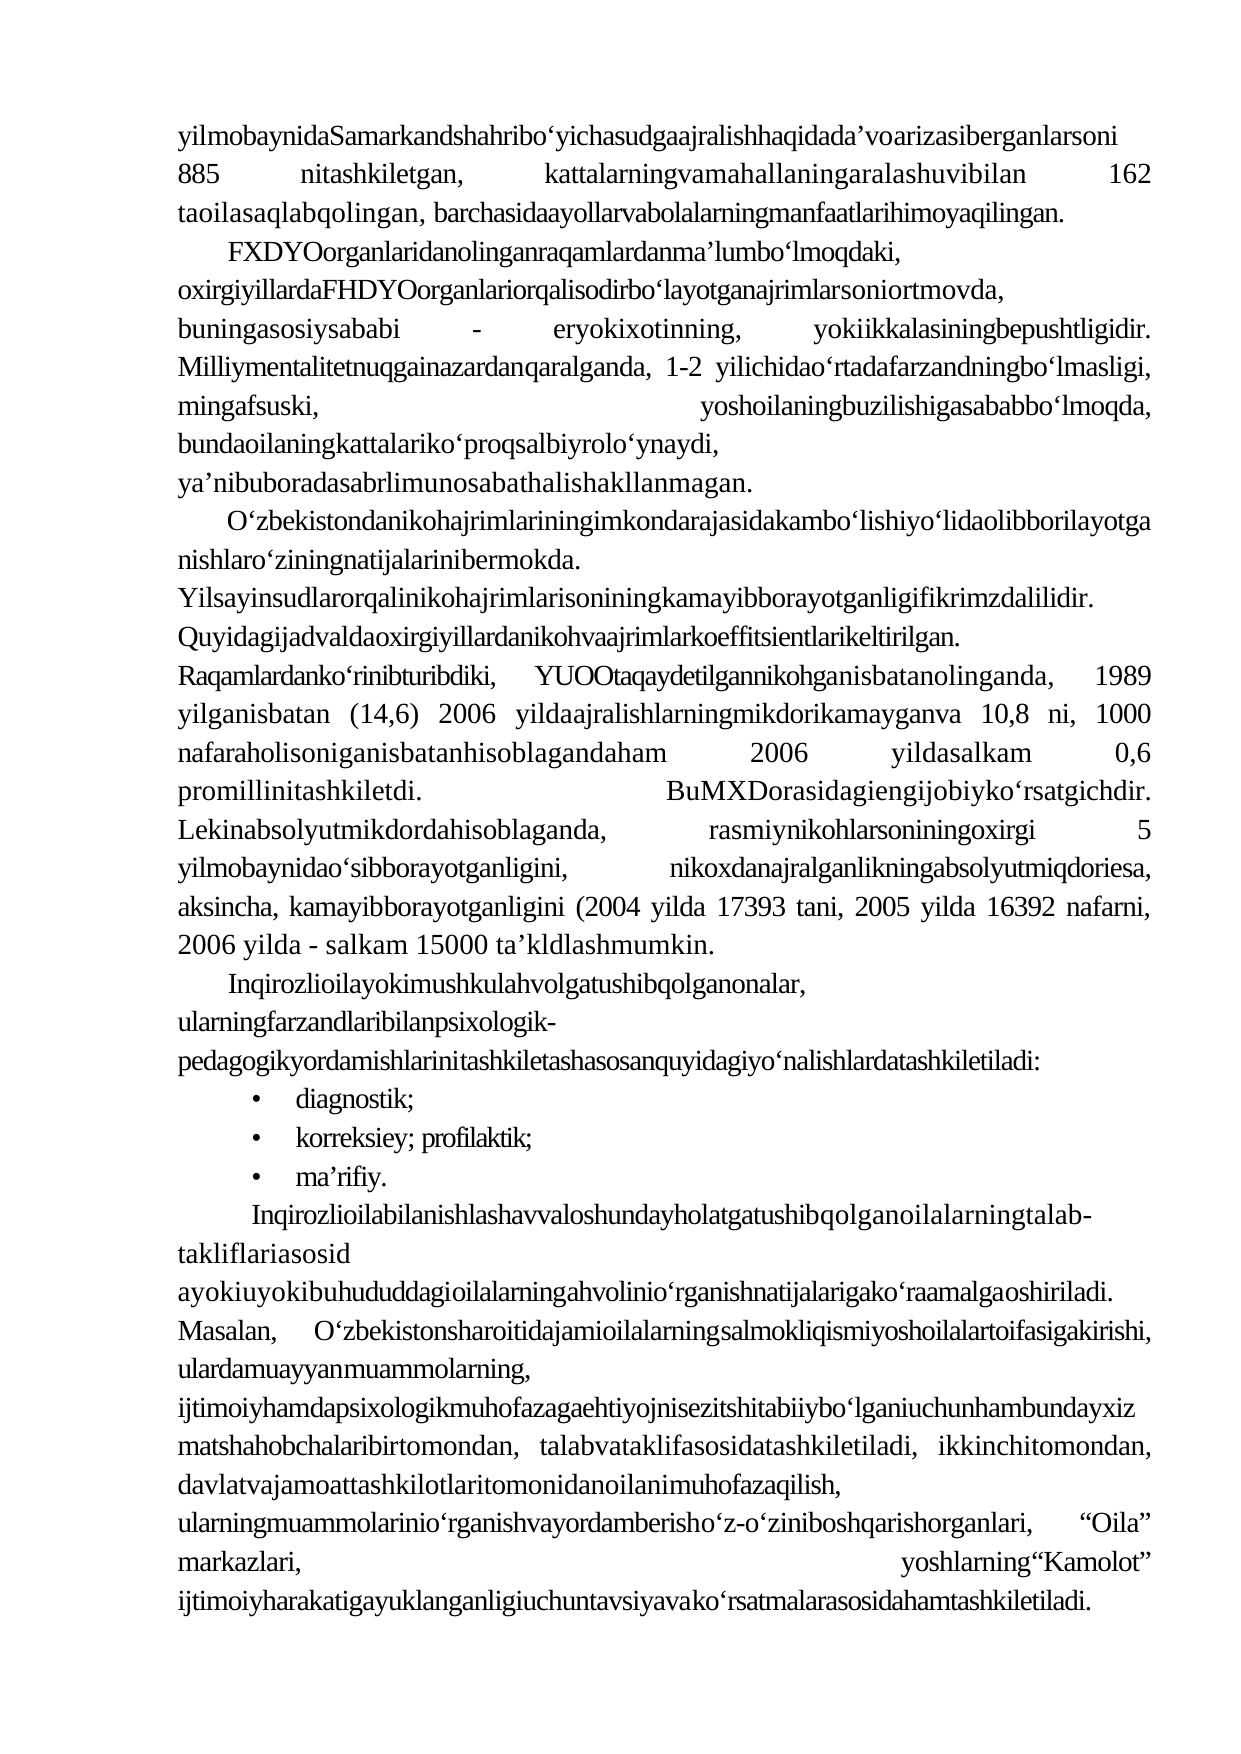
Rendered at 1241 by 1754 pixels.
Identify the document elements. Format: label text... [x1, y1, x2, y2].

list ma’rifiy. [177, 1159, 1152, 1192]
list diagnostik; [177, 1082, 1152, 1115]
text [177, 118, 1152, 229]
text FXDYOorganlaridanolinganraqamlardanma’lumbo‘lmoqdaki, oxirgiyillardaFHDYOorganlariorqalisodirbo‘layotganajrimlarsoniortmovda, buningasosiysababi - eryokixotinning, yokiikkalasiningbepushtligidir. Milliymentalitetnuqgainazardanqaralganda, 1-2 yilichidao‘rtadafarzandningbo‘lmasligi, mingafsuski, yoshoilaningbuzilishigasababbo‘lmoqda, bundaoilaningkattalariko‘proqsalbiyrolo‘ynaydi, ya’nibuboradasabrlimunosabathalishakllanmagan. [177, 234, 1152, 498]
text Inqirozlioilayokimushkulahvolgatushibqolganonalar, ularningfarzandlaribilanpsixologik-pedagogikyordamishlarinitashkiletashasosanquyidagiyo‘nalishlardatashkiletiladi: [177, 966, 1152, 1077]
text O‘zbekistondanikohajrimlariningimkondarajasidakambo‘lishiyo‘lidaolibborilayotganishlaro‘ziningnatijalarinibermokda. Yilsayinsudlarorqalinikohajrimlarisoniningkamayibborayotganligifikrimzdalilidir. Quyidagijadvaldaoxirgiyillardanikohvaajrimlarkoeffitsientlarikeltirilgan. Raqamlardanko‘rinibturibdiki, YUOOtaqaydetilgannikohganisbatanolinganda, 1989 yilganisbatan (14,6) 2006 yildaajralishlarningmikdorikamayganva 10,8 ni, 1000 nafaraholisoniganisbatanhisoblagandaham 2006 yildasalkam 0,6 promillinitashkiletdi. BuMXDorasidagiengijobiyko‘rsatgichdir. Lekinabsolyutmikdordahisoblaganda, rasmiynikohlarsoniningoxirgi 5 yilmobaynidao‘sibborayotganligini, nikoxdanajralganlikningabsolyutmiqdoriesa, aksincha, kamayibborayotganligini (2004 yilda 17393 tani, 2005 yilda 16392 nafarni, 2006 yilda - salkam 15000 ta’kldlashmumkin. [177, 503, 1152, 961]
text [177, 1197, 1152, 1616]
list korreksiey; profilaktik; [177, 1120, 1152, 1154]
